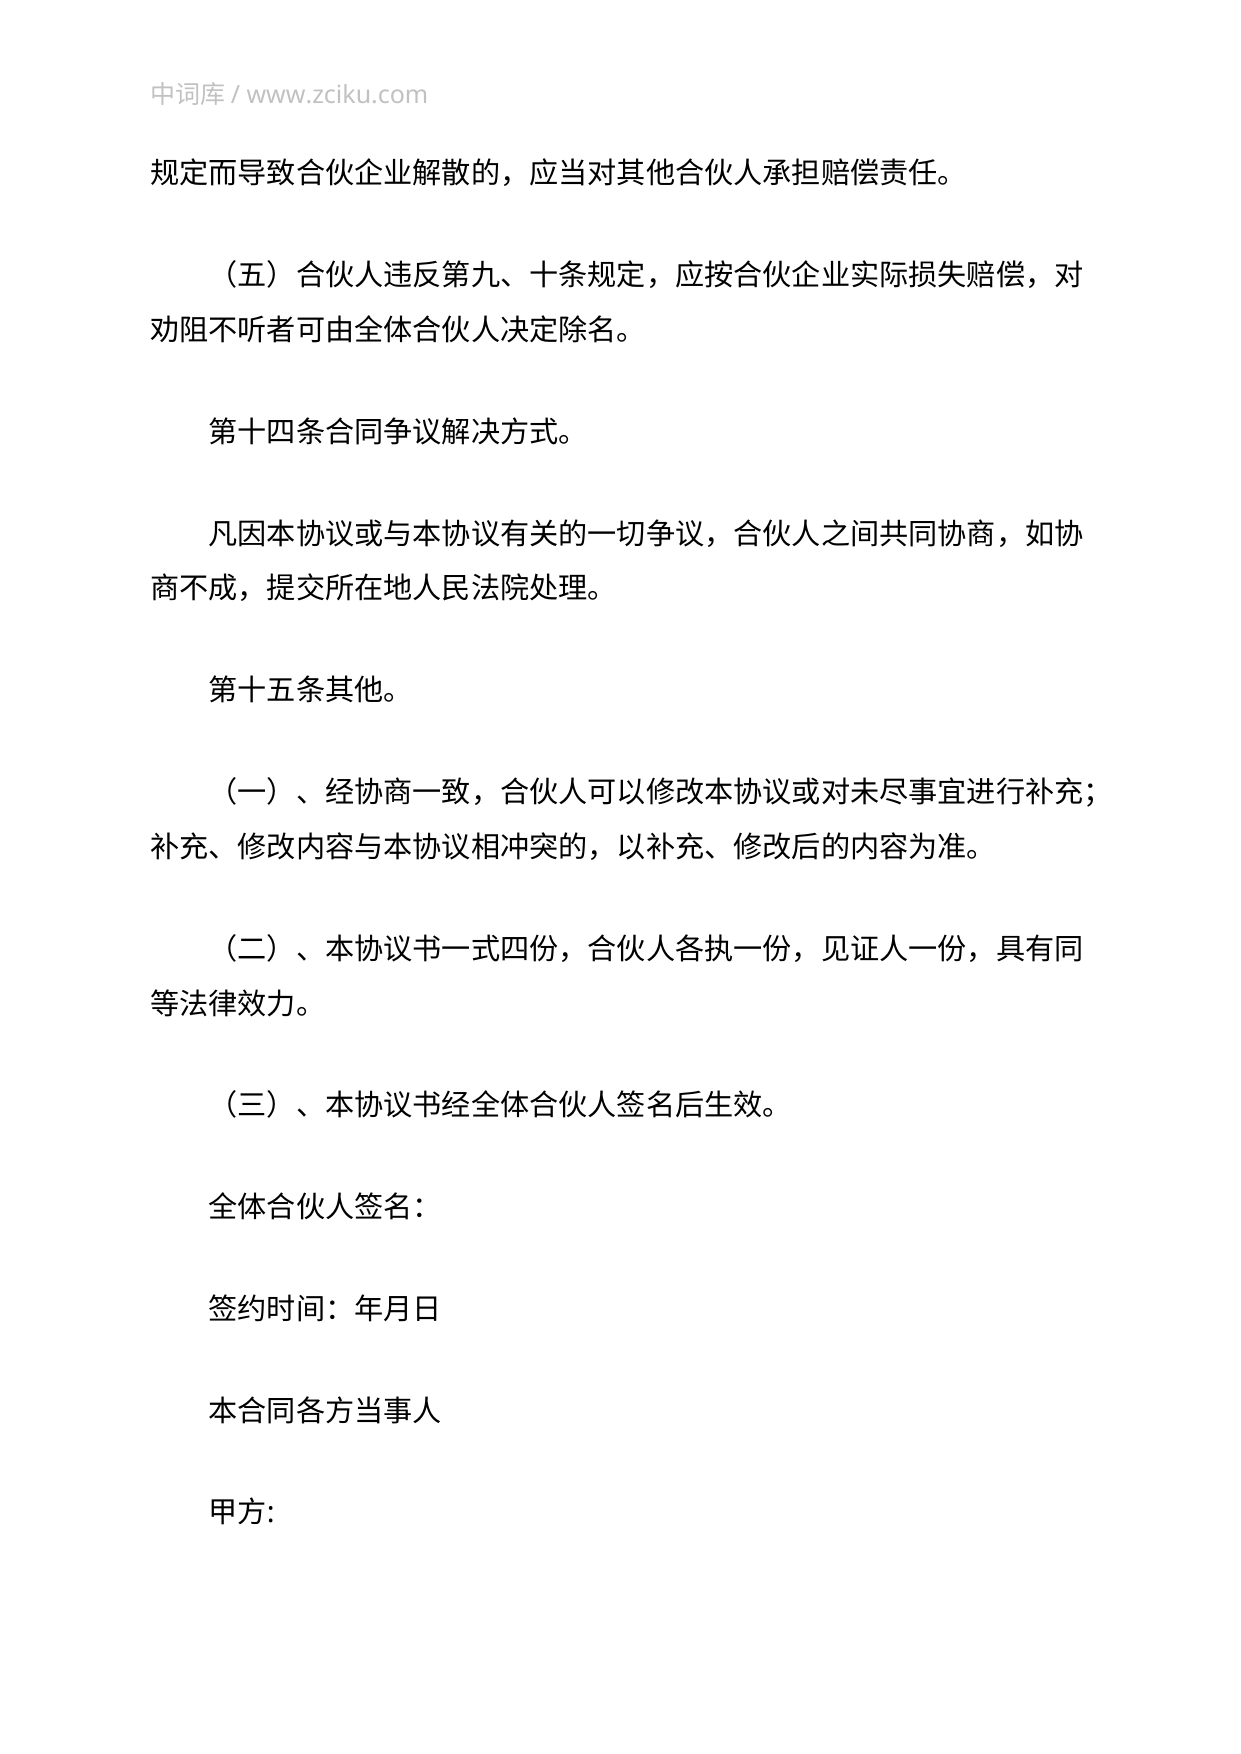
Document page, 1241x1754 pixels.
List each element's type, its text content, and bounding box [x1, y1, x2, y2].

text 全体合伙人签名： [150, 1184, 1090, 1226]
text （五）合伙人违反第九、十条规定，应按合伙企业实际损失赔偿，对劝阻不听者可由全体合伙人决定除名。 [150, 252, 1090, 349]
text （二）、本协议书一式四份，合伙人各执一份，见证人一份，具有同等法律效力。 [150, 925, 1090, 1022]
text 本合同各方当事人 [150, 1387, 1090, 1429]
text 凡因本协议或与本协议有关的一切争议，合伙人之间共同协商，如协商不成，提交所在地人民法院处理。 [150, 510, 1090, 607]
text （一）、经协商一致，合伙人可以修改本协议或对未尽事宜进行补充；补充、修改内容与本协议相冲突的，以补充、修改后的内容为准。 [150, 769, 1090, 866]
text （三）、本协议书经全体合伙人签名后生效。 [150, 1082, 1090, 1124]
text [150, 150, 1090, 192]
text 签约时间：年月日 [150, 1286, 1090, 1328]
text 第十四条合同争议解决方式。 [150, 408, 1090, 451]
text 第十五条其他。 [150, 667, 1090, 709]
text 甲方: [150, 1489, 1090, 1531]
